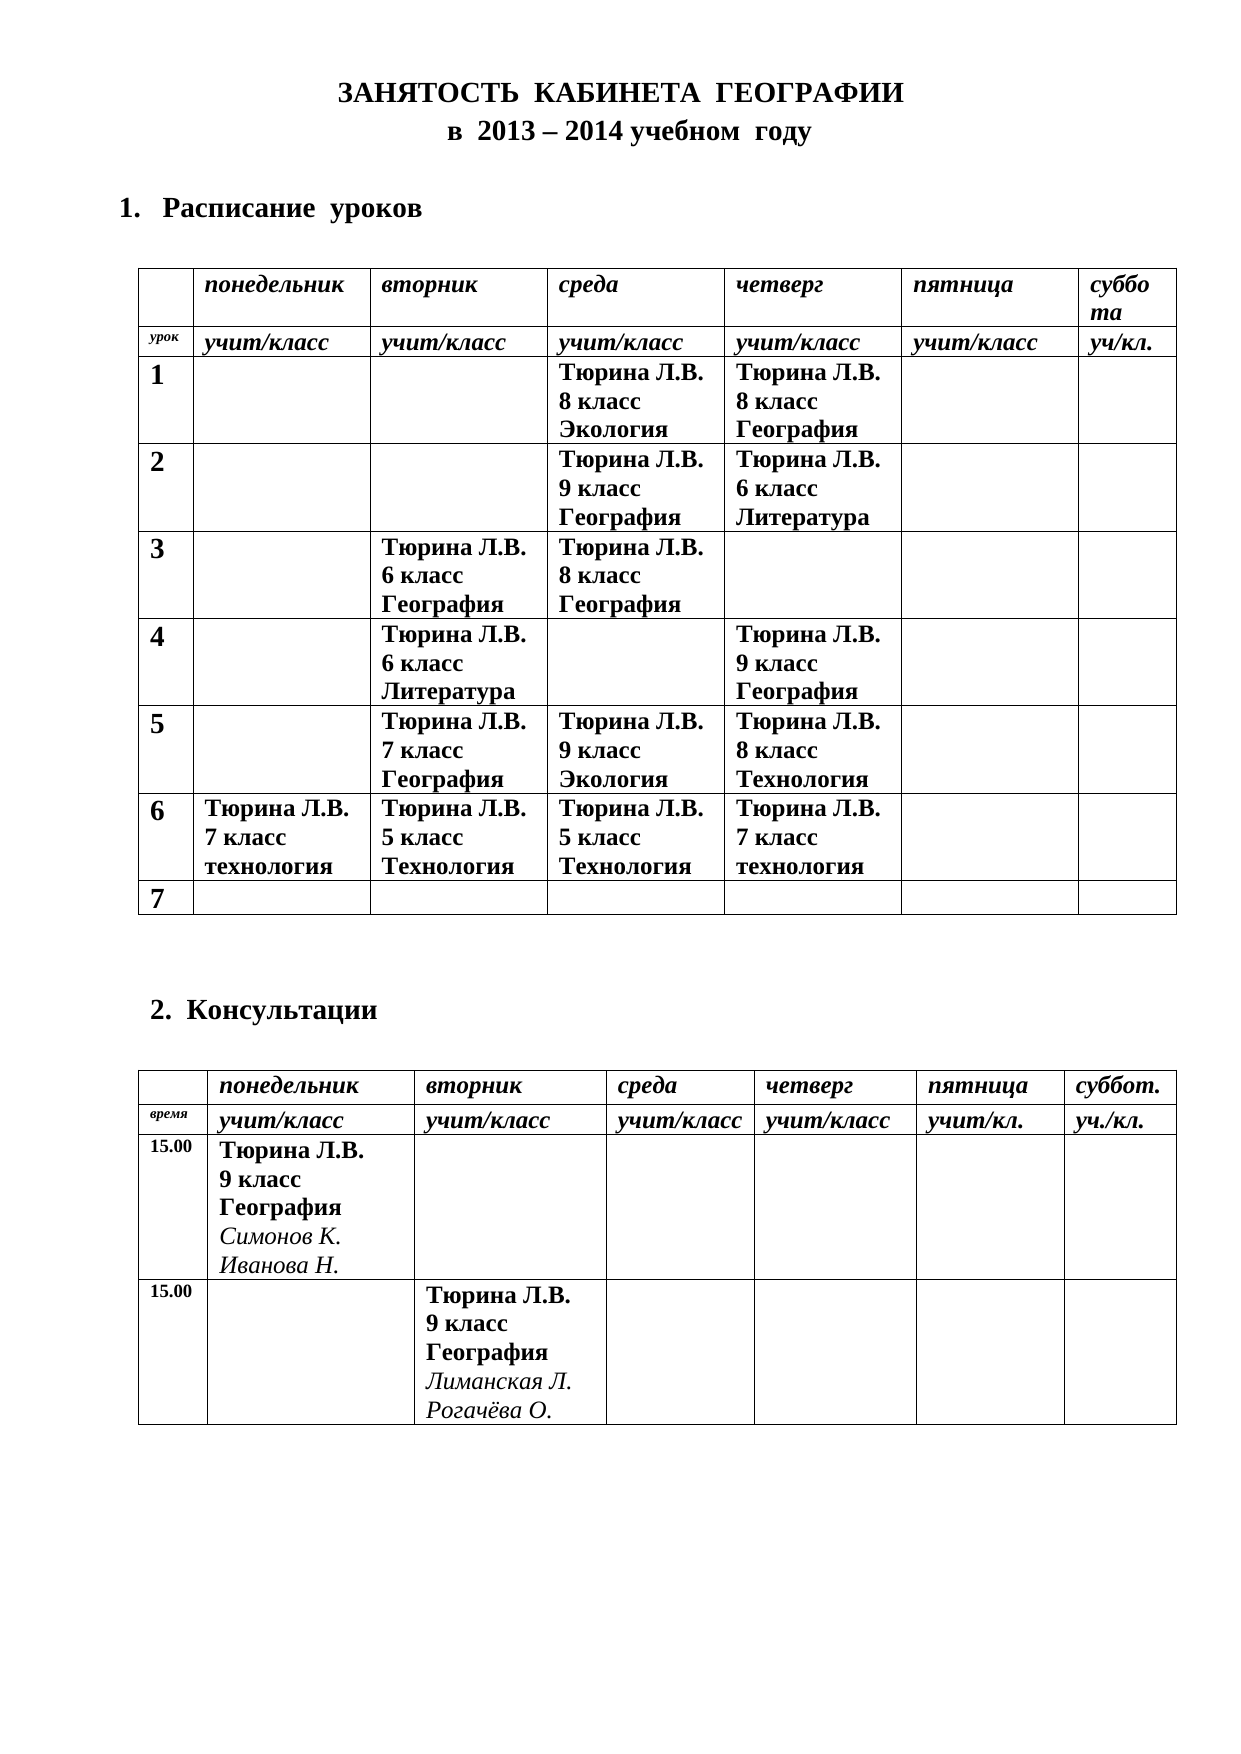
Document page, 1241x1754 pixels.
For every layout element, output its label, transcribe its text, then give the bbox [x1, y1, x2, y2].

table_cell 3 [139, 532, 193, 618]
table_header понедельник [194, 269, 370, 326]
table_cell 1 [139, 357, 193, 443]
text ЗАНЯТОСТЬ КАБИНЕТА ГЕОГРАФИИ [75, 75, 1165, 108]
table_cell [902, 357, 1078, 443]
table_cell [194, 619, 370, 705]
table_cell [902, 881, 1078, 914]
text в 2013 – 2014 учебном году [75, 113, 1165, 147]
table_cell [371, 357, 547, 443]
table_cell [902, 706, 1078, 792]
table_header пятница [917, 1071, 1064, 1104]
table_cell [194, 532, 370, 618]
table_cell [1065, 1135, 1176, 1279]
table_cell Тюрина Л.В. 8 класс География [548, 532, 724, 618]
table_cell [607, 1280, 754, 1423]
table_cell [194, 357, 370, 443]
table_cell [1079, 706, 1176, 792]
table_cell [902, 794, 1078, 880]
list 2. Консультации [150, 992, 1165, 1026]
table_header четверг [725, 269, 901, 326]
table_cell [194, 444, 370, 531]
table_cell [548, 619, 724, 705]
table_cell [902, 532, 1078, 618]
table_cell [725, 881, 901, 914]
table_cell учит/класс [371, 327, 547, 356]
table_cell [607, 1135, 754, 1279]
table_cell 15.00 [139, 1280, 207, 1423]
table_cell 6 [139, 794, 193, 880]
table_cell [917, 1135, 1064, 1279]
table_cell Тюрина Л.В. 7 класс География [371, 706, 547, 792]
table_cell [371, 881, 547, 914]
table_cell [902, 444, 1078, 531]
table_cell учит/класс [902, 327, 1078, 356]
table_cell [1079, 619, 1176, 705]
table_cell [371, 444, 547, 531]
table_cell [1065, 1280, 1176, 1423]
table_cell [194, 881, 370, 914]
table_cell [1079, 532, 1176, 618]
table_header суббота [1079, 269, 1176, 326]
table_cell Тюрина Л.В. 9 класс География Симонов К. Иванова Н. [208, 1135, 414, 1279]
table_cell учит/кл. [917, 1105, 1064, 1134]
table_cell учит/класс [548, 327, 724, 356]
table_cell Тюрина Л.В. 9 класс География [725, 619, 901, 705]
table_cell Тюрина Л.В. 9 класс География [548, 444, 724, 531]
table_header [139, 1071, 207, 1104]
table_cell [1079, 881, 1176, 914]
table_header среда [548, 269, 724, 326]
table_cell Тюрина Л.В. 5 класс Технология [548, 794, 724, 880]
table_header вторник [371, 269, 547, 326]
table_cell учит/класс [607, 1105, 754, 1134]
table_cell Тюрина Л.В. 6 класс Литература [725, 444, 901, 531]
table_cell 4 [139, 619, 193, 705]
table_cell [1079, 794, 1176, 880]
table_cell [725, 532, 901, 618]
table_cell учит/класс [755, 1105, 916, 1134]
table_cell учит/класс [415, 1105, 606, 1134]
table_cell учит/класс [208, 1105, 414, 1134]
table_cell [1079, 444, 1176, 531]
table_cell время [139, 1105, 207, 1134]
table_cell учит/класс [194, 327, 370, 356]
text 1. Расписание уроков [75, 191, 1165, 224]
table_cell Тюрина Л.В. 9 класс Экология [548, 706, 724, 792]
table_cell 7 [139, 881, 193, 914]
table_cell Тюрина Л.В. 7 класс технология [194, 794, 370, 880]
table_cell 5 [139, 706, 193, 792]
table_header среда [607, 1071, 754, 1104]
table_cell [917, 1280, 1064, 1423]
table_cell Тюрина Л.В. 8 класс География [725, 357, 901, 443]
table_cell [548, 881, 724, 914]
table_cell [208, 1280, 414, 1423]
table_header вторник [415, 1071, 606, 1104]
table_cell [415, 1135, 606, 1279]
table_header пятница [902, 269, 1078, 326]
table_header четверг [755, 1071, 916, 1104]
table_cell [194, 706, 370, 792]
table_header [139, 269, 193, 326]
table_cell [755, 1280, 916, 1423]
table_cell [902, 619, 1078, 705]
table_cell Тюрина Л.В. 5 класс Технология [371, 794, 547, 880]
table_cell [1079, 357, 1176, 443]
table_cell уч./кл. [1065, 1105, 1176, 1134]
table_cell Тюрина Л.В. 6 класс География [371, 532, 547, 618]
table_cell учит/класс [725, 327, 901, 356]
table_cell Тюрина Л.В. 6 класс Литература [371, 619, 547, 705]
table_header суббот. [1065, 1071, 1176, 1104]
table_cell [755, 1135, 916, 1279]
table_cell 2 [139, 444, 193, 531]
table_cell Тюрина Л.В. 7 класс технология [725, 794, 901, 880]
table_cell урок [139, 327, 193, 356]
table_cell 15.00 [139, 1135, 207, 1279]
table_cell уч/кл. [1079, 327, 1176, 356]
table_cell Тюрина Л.В. 9 класс География Лиманская Л. Рогачёва О. [415, 1280, 606, 1423]
table_header понедельник [208, 1071, 414, 1104]
table_cell Тюрина Л.В. 8 класс Технология [725, 706, 901, 792]
table_cell Тюрина Л.В. 8 класс Экология [548, 357, 724, 443]
